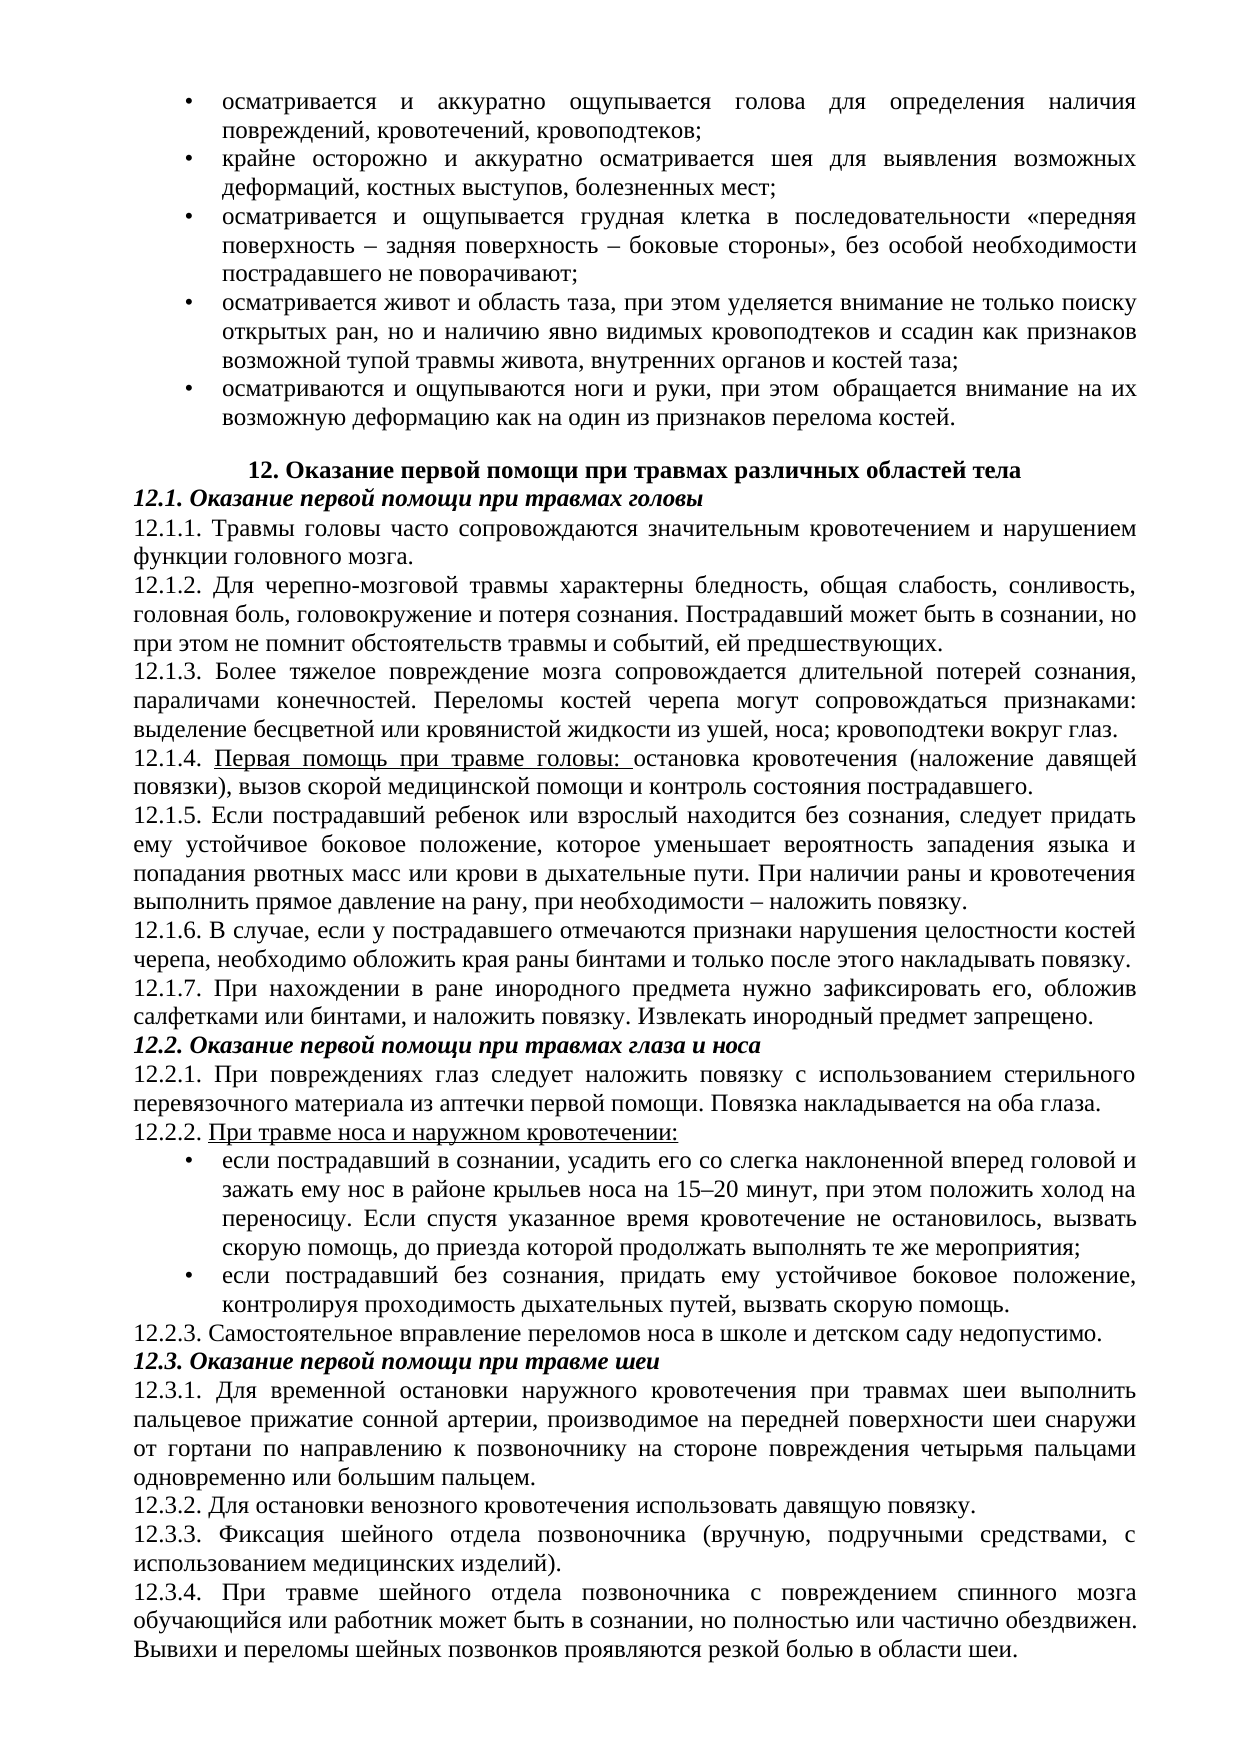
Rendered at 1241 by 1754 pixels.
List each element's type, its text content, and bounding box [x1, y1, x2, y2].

subtitle Оказание первой помощи при травмах различных областей тела [248, 455, 1152, 484]
list если пострадавший в сознании, усадить его со слегка наклоненной вперед головой и зажать ему нос в районе крыльев носа на 15–20 минут, при этом положить холод на переносицу. Если спустя указанное время кровотечение не остановилось, вызвать скорую помощь, до приезда которой продолжать выполнять те же мероприятия; [184, 1145, 1137, 1260]
list В случае, если у пострадавшего отмечаются признаки нарушения целостности костей черепа, необходимо обложить края раны бинтами и только после этого накладывать повязку. [133, 915, 1137, 973]
list Для остановки венозного кровотечения использовать давящую повязку. [133, 1490, 1152, 1519]
list осматривается и ощупывается грудная клетка в последовательности «передняя поверхность – задняя поверхность – боковые стороны», без особой необходимости пострадавшего не поворачивают; [184, 201, 1137, 287]
subtitle Оказание первой помощи при травмах глаза и носа [133, 1031, 1152, 1059]
subtitle Оказание первой помощи при травме шеи [133, 1347, 1152, 1375]
list Для черепно-мозговой травмы характерны бледность, общая слабость, сонливость, головная боль, головокружение и потеря сознания. Пострадавший может быть в сознании, но при этом не помнит обстоятельств травмы и событий, ей предшествующих. [133, 570, 1137, 656]
list Если пострадавший ребенок или взрослый находится без сознания, следует придать ему устойчивое боковое положение, которое уменьшает вероятность западения языка и попадания рвотных масс или крови в дыхательные пути. При наличии раны и кровотечения выполнить прямое давление на рану, при необходимости – наложить повязку. [133, 800, 1137, 915]
list осматривается живот и область таза, при этом уделяется внимание не только поиску открытых ран, но и наличию явно видимых кровоподтеков и ссадин как признаков возможной тупой травмы живота, внутренних органов и костей таза; [184, 287, 1138, 373]
list осматриваются и ощупываются ноги и руки, при этом обращается внимание на их возможную деформацию как на один из признаков перелома костей. [184, 373, 1137, 431]
list крайне осторожно и аккуратно осматривается шея для выявления возможных деформаций, костных выступов, болезненных мест; [184, 143, 1137, 201]
list При травме носа и наружном кровотечении: [133, 1117, 1152, 1145]
list осматривается и аккуратно ощупывается голова для определения наличия повреждений, кровотечений, кровоподтеков; [184, 86, 1137, 143]
list Самостоятельное вправление переломов носа в школе и детском саду недопустимо. [133, 1318, 1152, 1347]
list Для временной остановки наружного кровотечения при травмах шеи выполнить пальцевое прижатие сонной артерии, производимое на передней поверхности шеи снаружи от гортани по направлению к позвоночнику на стороне повреждения четырьмя пальцами одновременно или большим пальцем. [133, 1375, 1138, 1490]
list Более тяжелое повреждение мозга сопровождается длительной потерей сознания, параличами конечностей. Переломы костей черепа могут сопровождаться признаками: выделение бесцветной или кровянистой жидкости из ушей, носа; кровоподтеки вокруг глаз. [133, 656, 1137, 743]
list Фиксация шейного отдела позвоночника (вручную, подручными средствами, с использованием медицинских изделий). [133, 1519, 1136, 1577]
list При нахождении в ране инородного предмета нужно зафиксировать его, обложив салфетками или бинтами, и наложить повязку. Извлекать инородный предмет запрещено. [133, 973, 1137, 1030]
subtitle Оказание первой помощи при травмах головы [133, 484, 1152, 513]
list При повреждениях глаз следует наложить повязку с использованием стерильного перевязочного материала из аптечки первой помощи. Повязка накладывается на оба глаза. [133, 1059, 1137, 1117]
list если пострадавший без сознания, придать ему устойчивое боковое положение, контролируя проходимость дыхательных путей, вызвать скорую помощь. [184, 1260, 1137, 1318]
list При травме шейного отдела позвоночника с повреждением спинного мозга обучающийся или работник может быть в сознании, но полностью или частично обездвижен. Вывихи и переломы шейных позвонков проявляются резкой болью в области шеи. [133, 1577, 1137, 1663]
list Травмы головы часто сопровождаются значительным кровотечением и нарушением функции головного мозга. [133, 513, 1137, 570]
list Первая помощь при травме головы: остановка кровотечения (наложение давящей повязки), вызов скорой медицинской помощи и контроль состояния пострадавшего. [133, 743, 1137, 800]
